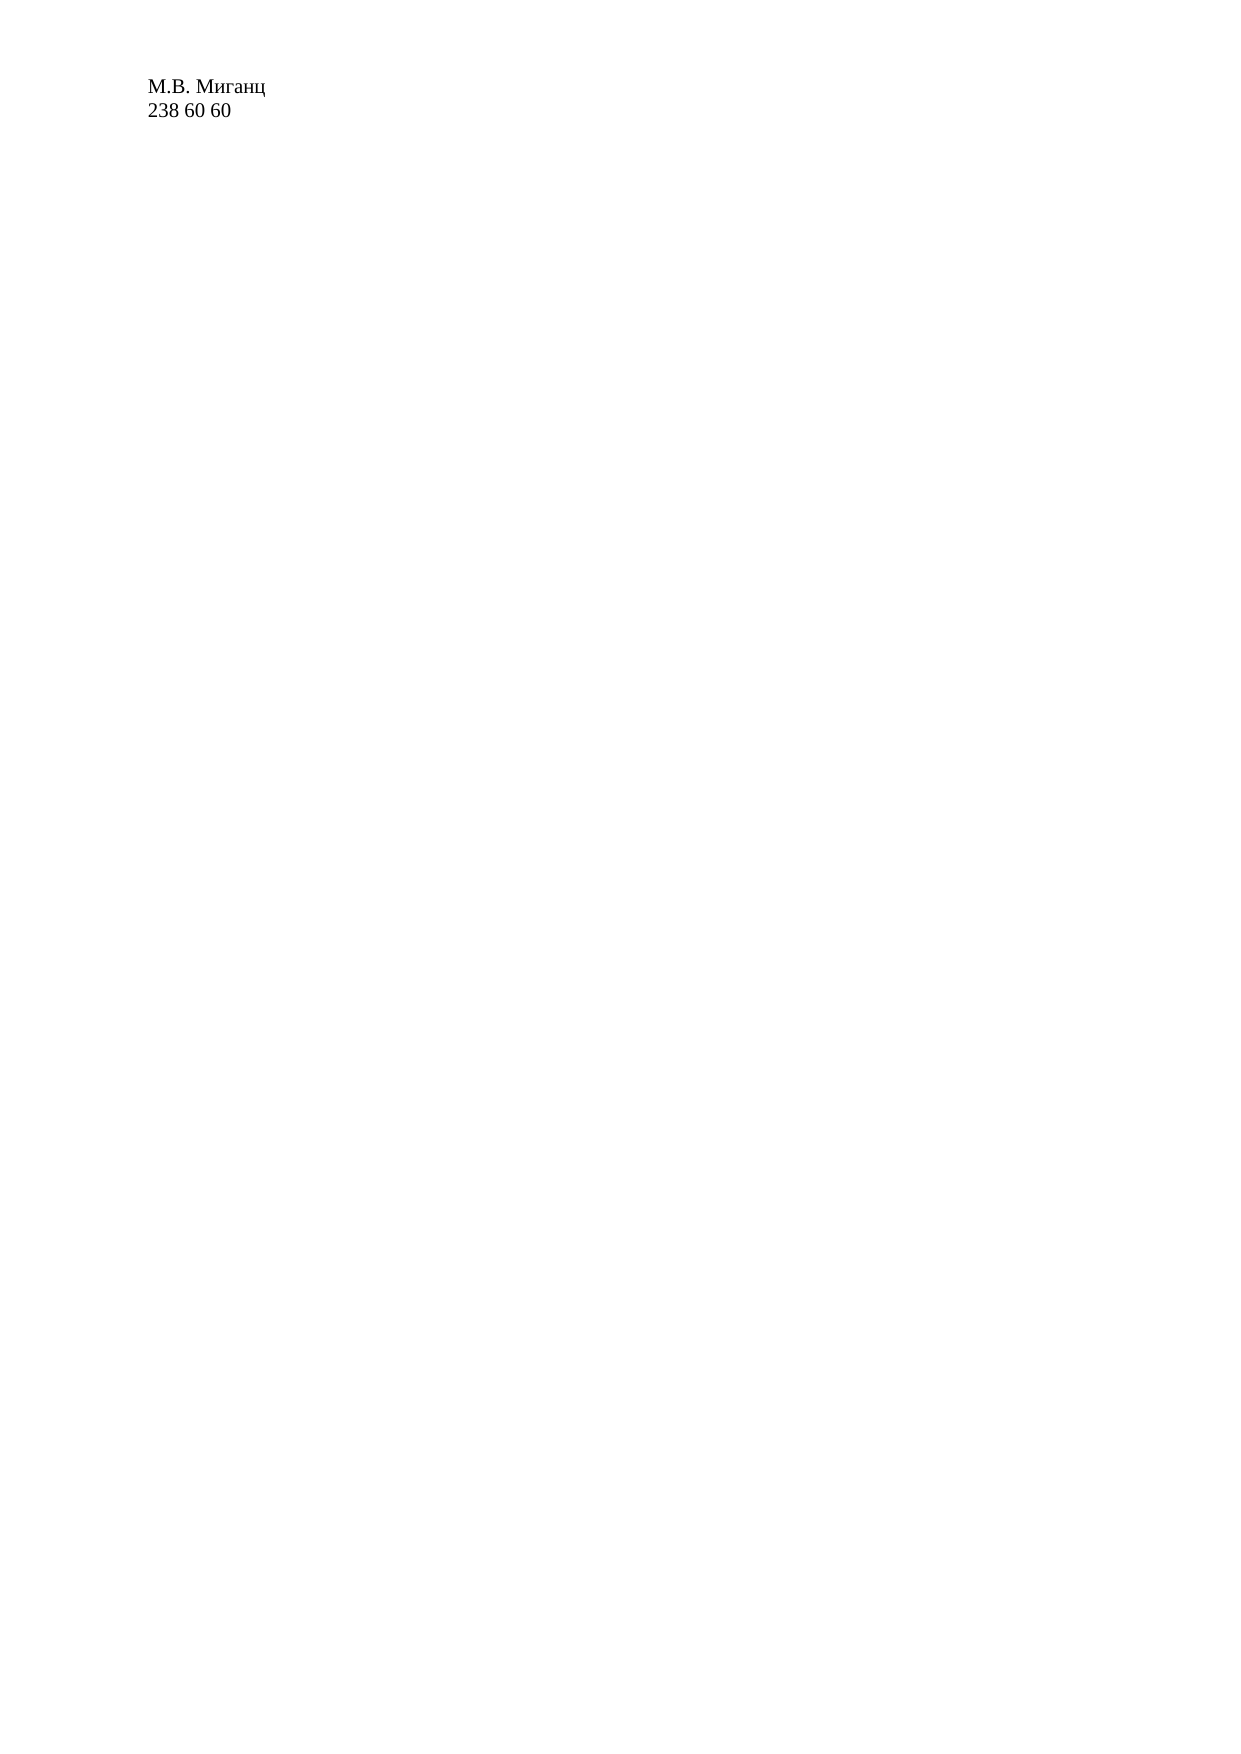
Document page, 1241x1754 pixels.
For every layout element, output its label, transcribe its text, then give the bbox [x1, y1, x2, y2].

text 238 60 60 [148, 98, 1181, 122]
text М.В. Миганц [148, 74, 1181, 98]
